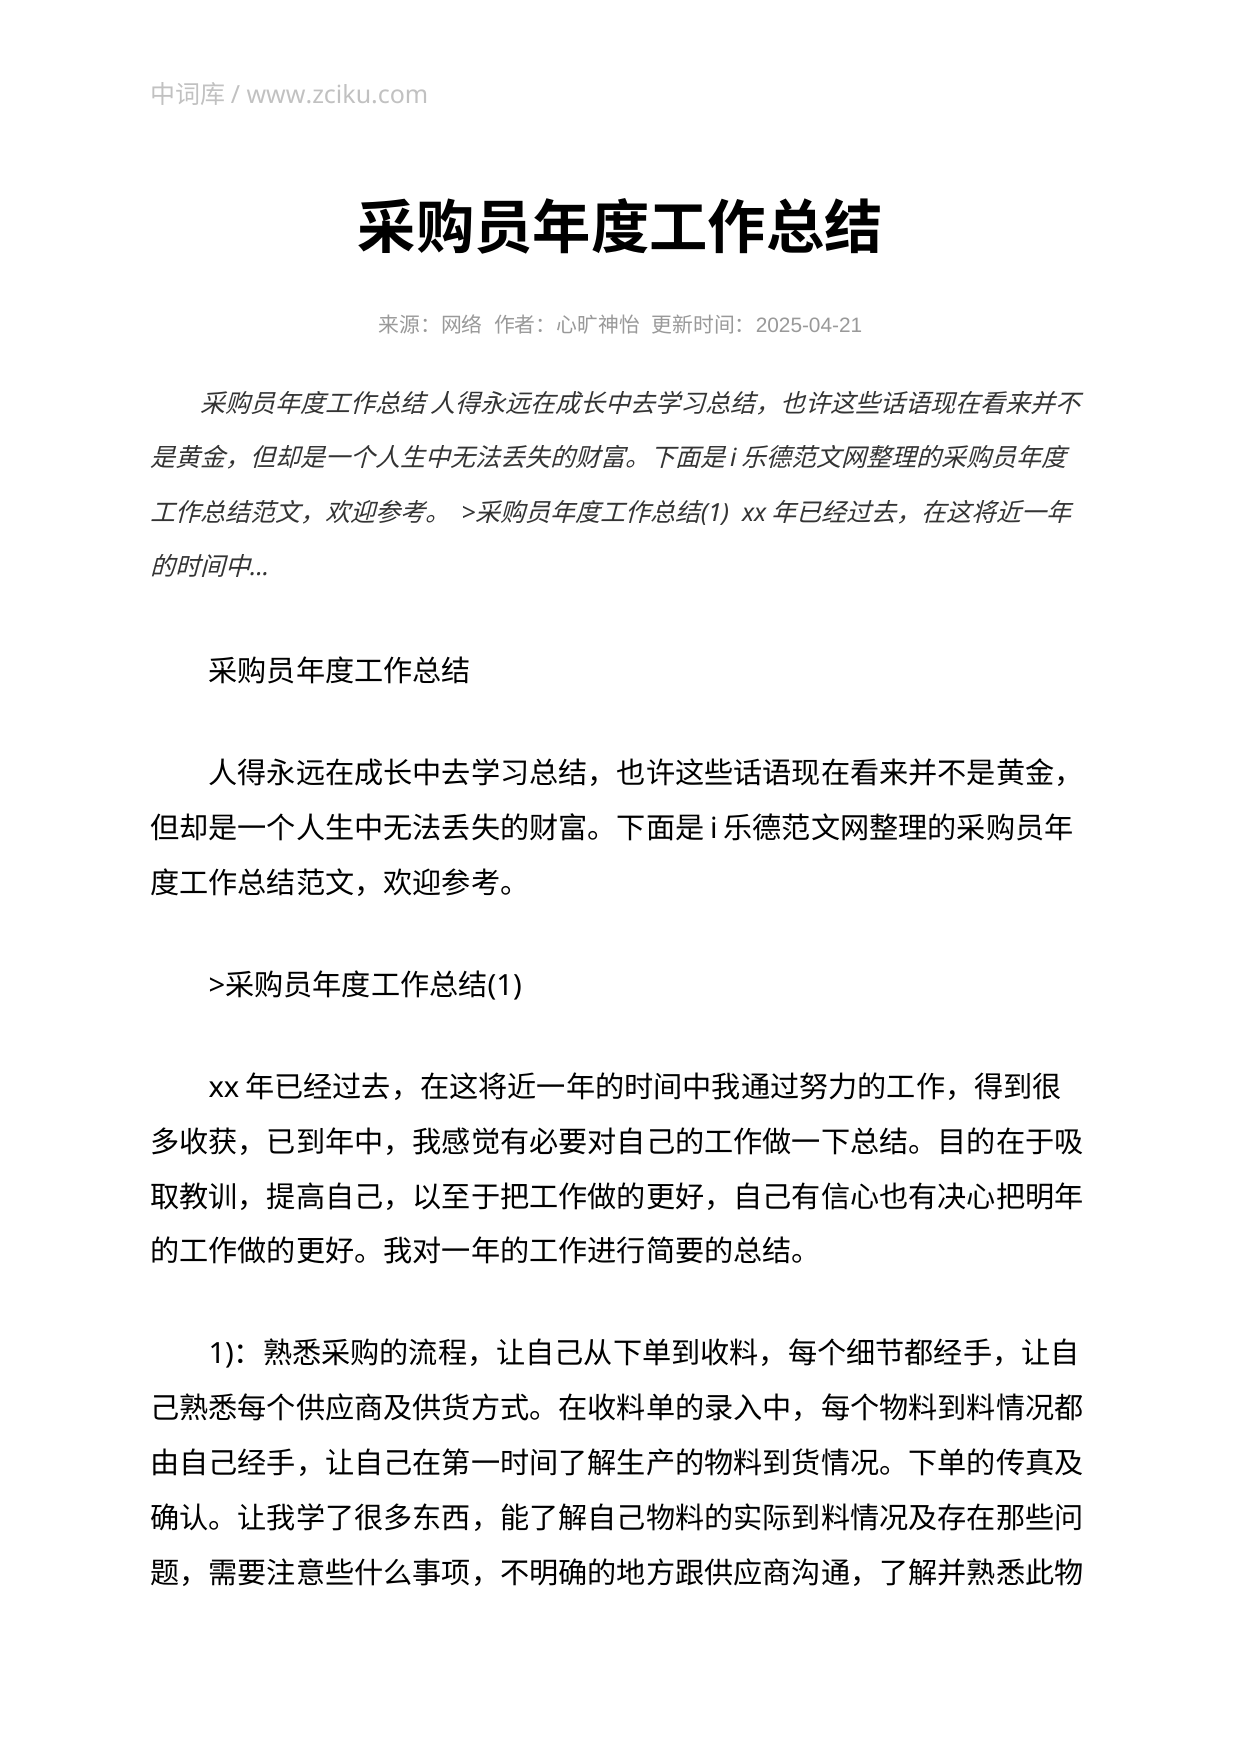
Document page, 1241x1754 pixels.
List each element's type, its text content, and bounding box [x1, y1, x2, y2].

text xx年已经过去，在这将近一年的时间中我通过努力的工作，得到很多收获，已到年中，我感觉有必要对自己的工作做一下总结。目的在于吸取教训，提高自己，以至于把工作做的更好，自己有信心也有决心把明年的工作做的更好。我对一年的工作进行简要的总结。 [150, 1063, 1090, 1270]
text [150, 1330, 1090, 1592]
text 采购员年度工作总结 [150, 648, 1090, 690]
text 采购员年度工作总结 人得永远在成长中去学习总结，也许这些话语现在看来并不是黄金，但却是一个人生中无法丢失的财富。下面是i乐德范文网整理的采购员年度工作总结范文，欢迎参考。 >采购员年度工作总结(1) xx年已经过去，在这将近一年的时间中... [150, 383, 1090, 583]
subtitle 采购员年度工作总结 [150, 181, 1090, 266]
text >采购员年度工作总结(1) [150, 961, 1090, 1004]
text 人得永远在成长中去学习总结，也许这些话语现在看来并不是黄金，但却是一个人生中无法丢失的财富。下面是i乐德范文网整理的采购员年度工作总结范文，欢迎参考。 [150, 749, 1090, 902]
text 来源：网络 作者：心旷神怡 更新时间：2025-04-21 [150, 313, 1090, 337]
